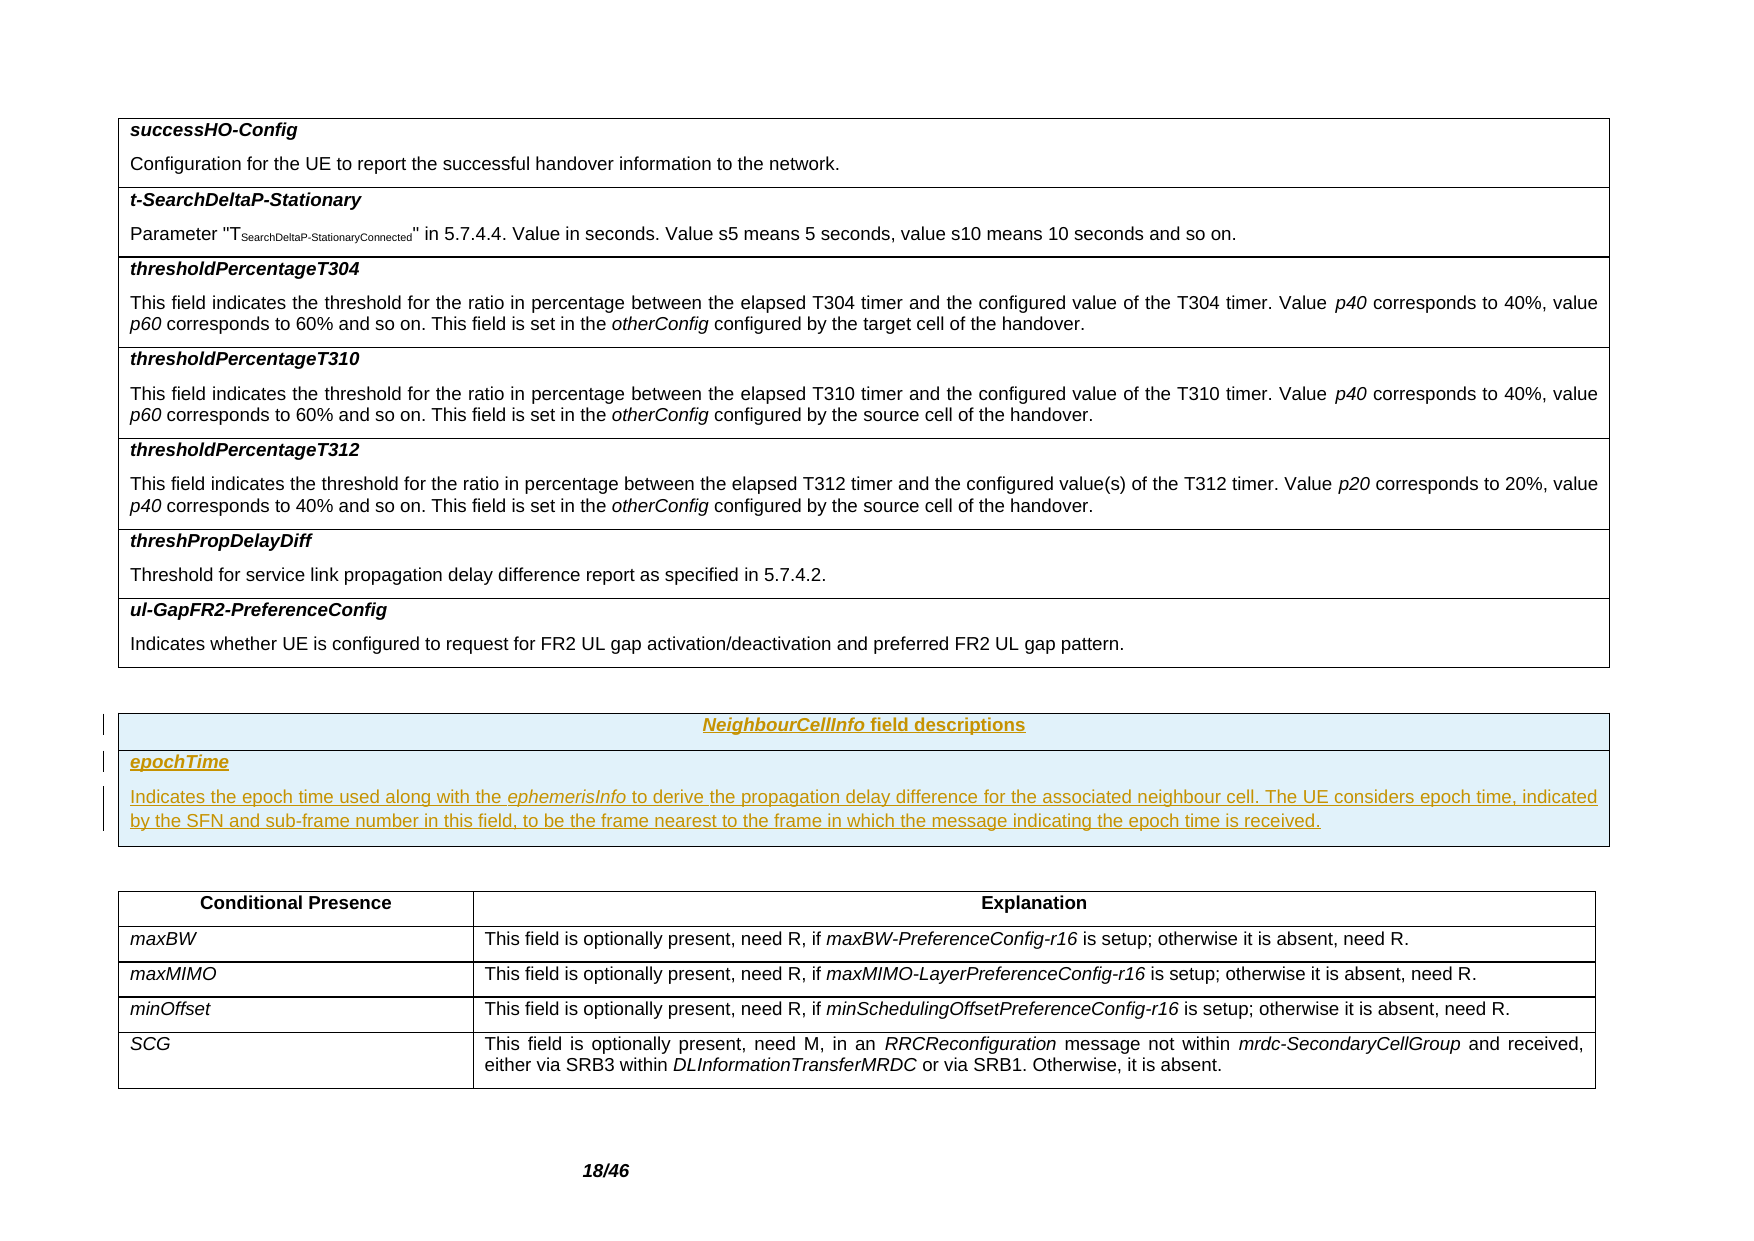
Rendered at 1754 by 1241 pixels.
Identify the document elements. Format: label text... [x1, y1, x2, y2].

table_cell ul-GapFR2-PreferenceConfig Indicates whether UE is configured to request for FR2 UL gap activation/deactivation and preferred FR2 UL gap pattern. [119, 599, 1609, 667]
table_cell This field is optionally present, need R, if maxBW-PreferenceConfig-r16 is setup; otherwise it is absent, need R. [474, 927, 1595, 961]
table_cell thresholdPercentageT312 This field indicates the threshold for the ratio in percentage between the elapsed T312 timer and the configured value(s) of the T312 timer. Value p20 corresponds to 20%, value p40 corresponds to 40% and so on. This field is set in the otherConfig configured by the source cell of the handover. [119, 439, 1609, 529]
table_header Conditional Presence [119, 892, 473, 926]
table_cell This field is optionally present, need R, if minSchedulingOffsetPreferenceConfig-r16 is setup; otherwise it is absent, need R. [474, 998, 1595, 1032]
table_cell minOffset [119, 998, 473, 1032]
table_cell This field is optionally present, need R, if maxMIMO-LayerPreferenceConfig-r16 is setup; otherwise it is absent, need R. [474, 963, 1595, 996]
table_cell This field is optionally present, need M, in an RRCReconfiguration message not within mrdc-SecondaryCellGroup and received, either via SRB3 within DLInformationTransferMRDC or via SRB1. Otherwise, it is absent. [474, 1033, 1595, 1088]
table_cell successHO-Config Configuration for the UE to report the successful handover information to the network. [119, 119, 1609, 187]
table_cell maxMIMO [119, 963, 473, 996]
table_cell maxBW [119, 927, 473, 961]
table_cell t-SearchDeltaP-Stationary Parameter "TSearchDeltaP-StationaryConnected" in 5.7.4.4. Value in seconds. Value s5 means 5 seconds, value s10 means 10 seconds and so on. [119, 188, 1609, 256]
table_cell SCG [119, 1033, 473, 1088]
table_cell thresholdPercentageT304 This field indicates the threshold for the ratio in percentage between the elapsed T304 timer and the configured value of the T304 timer. Value p40 corresponds to 40%, value p60 corresponds to 60% and so on. This field is set in the otherConfig configured by the target cell of the handover. [119, 258, 1609, 347]
table_header Explanation [474, 892, 1595, 926]
table_cell thresholdPercentageT310 This field indicates the threshold for the ratio in percentage between the elapsed T310 timer and the configured value of the T310 timer. Value p40 corresponds to 40%, value p60 corresponds to 60% and so on. This field is set in the otherConfig configured by the source cell of the handover. [119, 348, 1609, 438]
table_cell threshPropDelayDiff Threshold for service link propagation delay difference report as specified in 5.7.4.2. [119, 530, 1609, 598]
